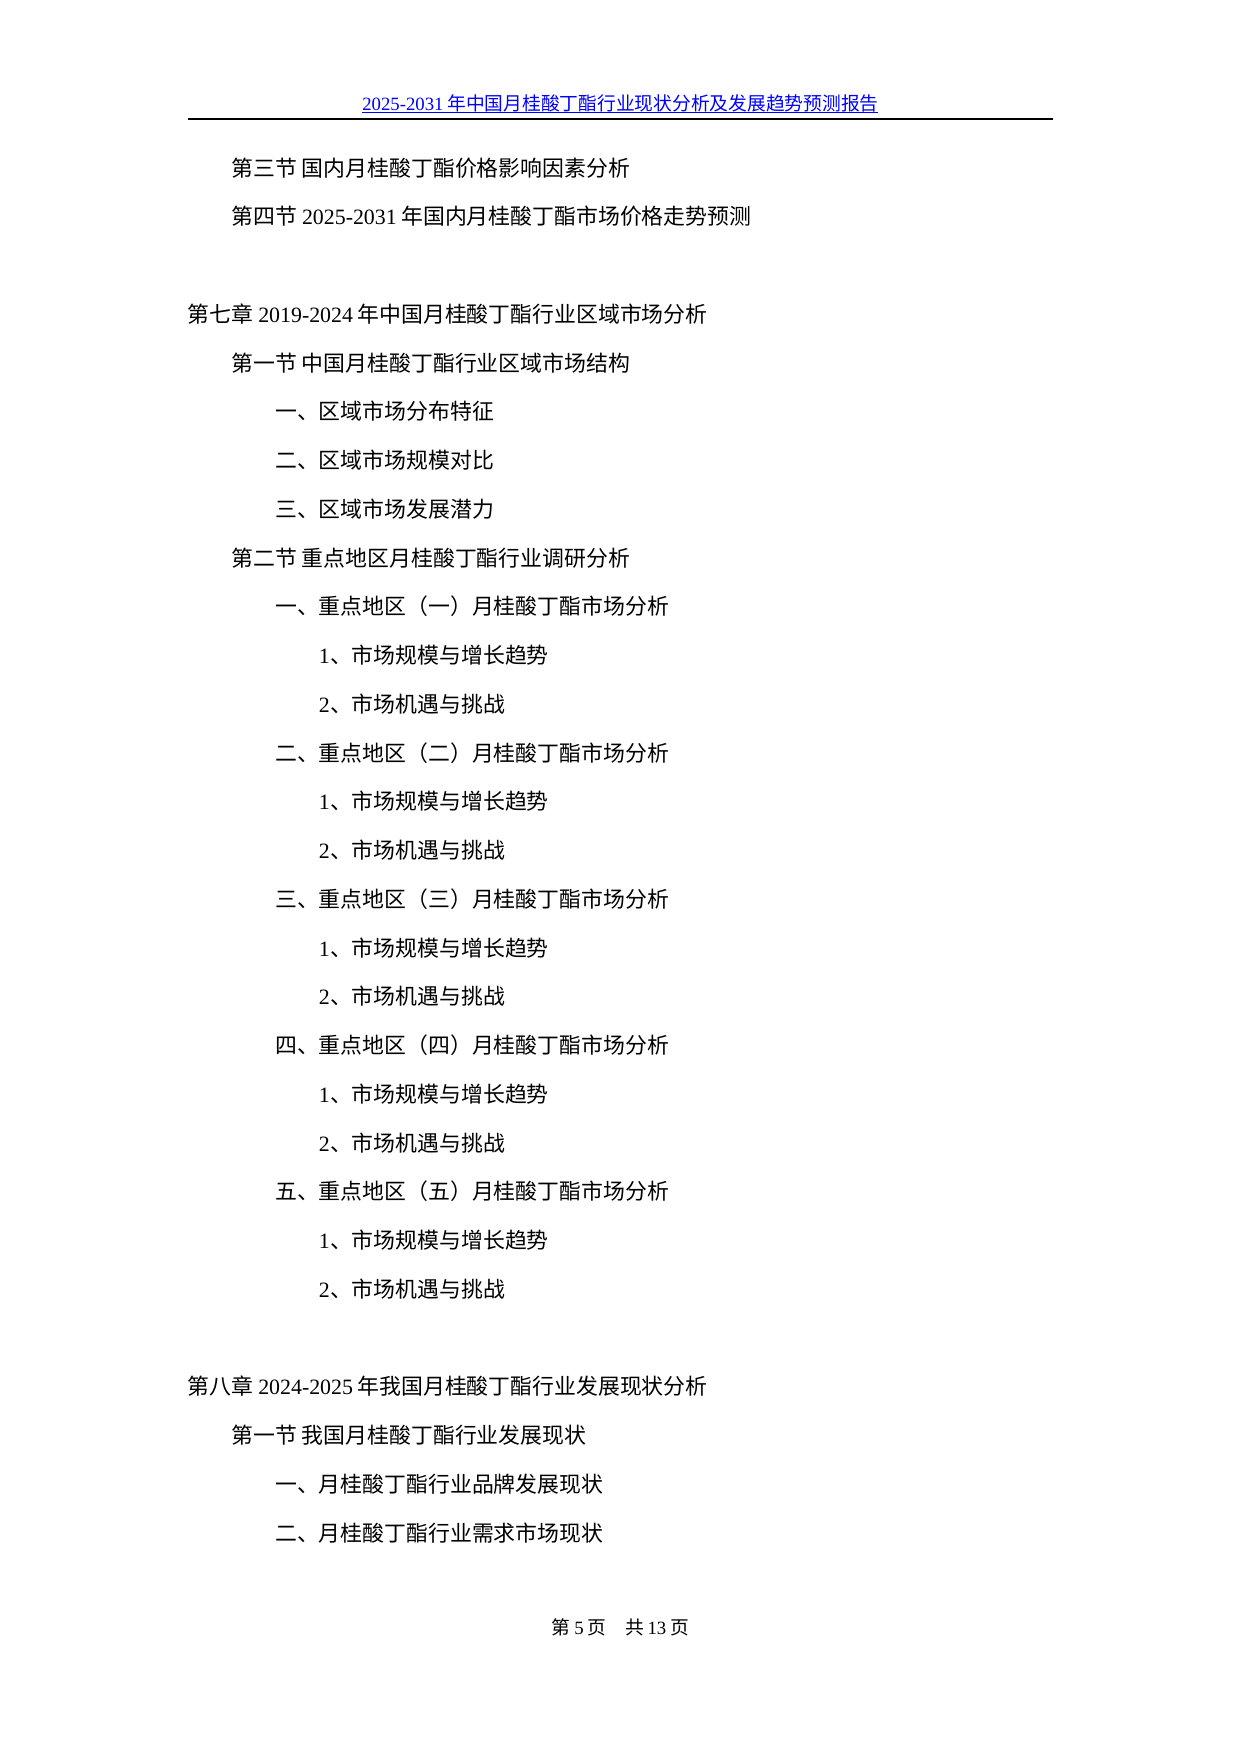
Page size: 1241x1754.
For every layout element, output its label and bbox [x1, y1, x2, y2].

text [187, 150, 1053, 1548]
